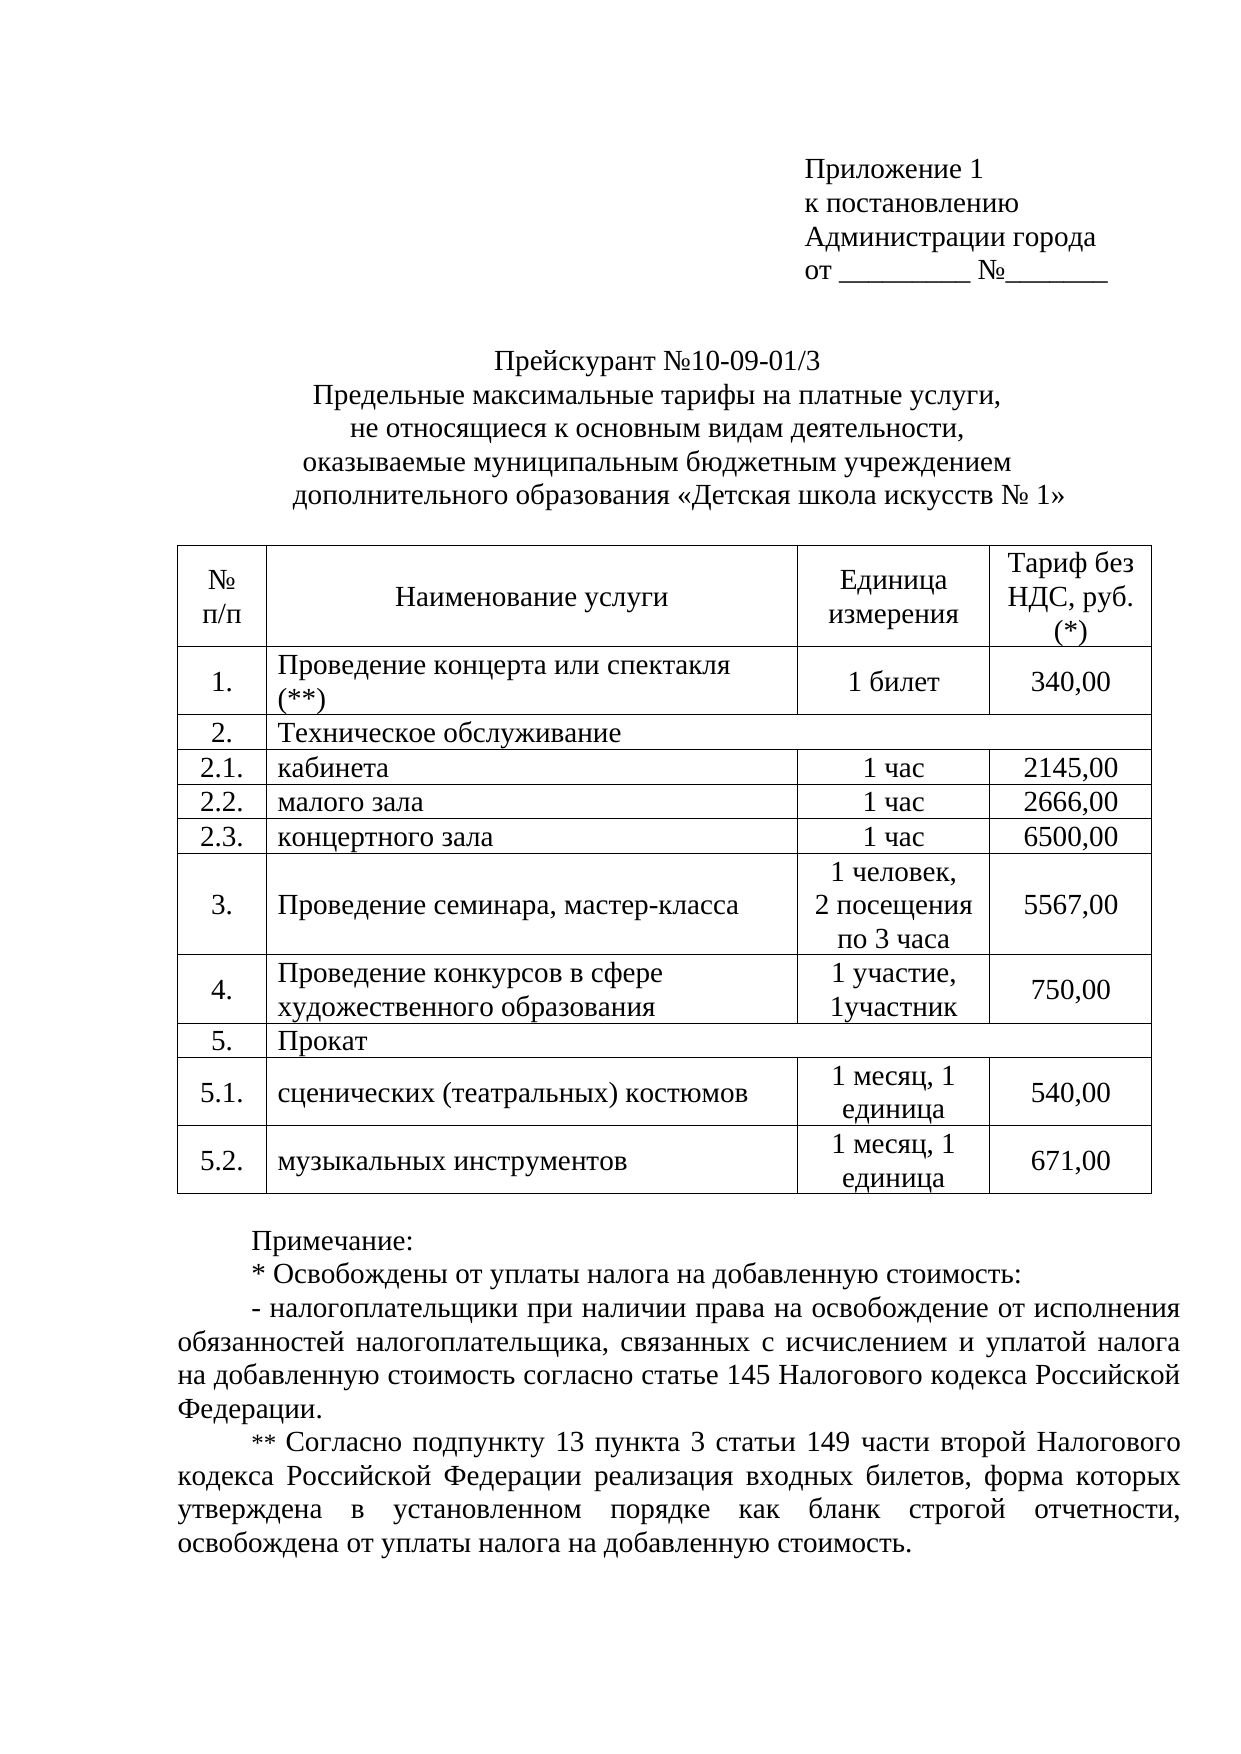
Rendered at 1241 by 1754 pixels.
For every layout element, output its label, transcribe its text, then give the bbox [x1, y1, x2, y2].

text Примечание: [177, 1223, 1181, 1257]
table_cell 2666,00 [990, 785, 1151, 818]
table_cell музыкальных инструментов [267, 1126, 797, 1193]
table_header № п/п [178, 546, 266, 646]
table_cell 1 месяц, 1 единица [798, 1126, 989, 1193]
text Предельные максимальные тарифы на платные услуги, [177, 377, 1137, 410]
table_cell 2.2. [178, 785, 266, 818]
table_cell 2. [178, 715, 266, 749]
table_cell 5. [178, 1024, 266, 1057]
table_cell 4. [178, 955, 266, 1022]
table_cell 671,00 [990, 1126, 1151, 1193]
table_cell Администрации города [166, 219, 1240, 252]
text ** Согласно подпункту 13 пункта 3 статьи 149 части второй Налогового кодекса Российской Федерации реализация входных билетов, форма которых утверждена в установленном порядке как бланк строгой отчетности, освобождена от уплаты налога на добавленную стоимость. [177, 1424, 1181, 1558]
table_cell 6500,00 [990, 819, 1151, 853]
table_header Тариф без НДС, руб. (*) [990, 546, 1151, 646]
table_cell 2.3. [178, 819, 266, 853]
table_cell 5.1. [178, 1058, 266, 1125]
table_cell Проведение конкурсов в сфере художественного образования [267, 955, 797, 1022]
table_cell Проведение семинара, мастер-класса [267, 854, 797, 954]
text * Освобождены от уплаты налога на добавленную стоимость: [177, 1257, 1181, 1290]
text не относящиеся к основным видам деятельности, [177, 410, 1137, 444]
table_cell 1 час [798, 750, 989, 783]
table_cell 1 час [798, 819, 989, 853]
table_cell 5567,00 [990, 854, 1151, 954]
table_cell Проведение концерта или спектакля (**) [267, 647, 797, 714]
text дополнительного образования «Детская школа искусств № 1» [177, 477, 1181, 511]
table_cell 1 месяц, 1 единица [798, 1058, 989, 1125]
text оказываемые муниципальным бюджетным учреждением [177, 444, 1137, 477]
table_cell сценических (театральных) костюмов [267, 1058, 797, 1125]
table_cell к постановлению [166, 185, 1240, 219]
table_cell 1. [178, 647, 266, 714]
table_cell 5.2. [178, 1126, 266, 1193]
table_cell концертного зала [267, 819, 797, 853]
table_cell 540,00 [990, 1058, 1151, 1125]
table_cell от _________ №_______ [166, 252, 1240, 286]
table_header Единица измерения [798, 546, 989, 646]
table_cell 2145,00 [990, 750, 1151, 783]
table_cell Техническое обслуживание [267, 715, 1151, 749]
table_cell кабинета [267, 750, 797, 783]
table_cell малого зала [267, 785, 797, 818]
table_cell 3. [178, 854, 266, 954]
table_cell 340,00 [990, 647, 1151, 714]
table_cell 1 человек, 2 посещения по 3 часа [798, 854, 989, 954]
table_cell 1 билет [798, 647, 989, 714]
text - налогоплательщики при наличии права на освобождение от исполнения обязанностей налогоплательщика, связанных с исчислением и уплатой налога на добавленную стоимость согласно статье 145 Налогового кодекса Российской Федерации. [177, 1290, 1181, 1424]
table_cell Прокат [267, 1024, 1151, 1057]
table_cell 1 участие, 1участник [798, 955, 989, 1022]
table_cell 2.1. [178, 750, 266, 783]
table_header Приложение 1 [166, 152, 1240, 185]
text Прейскурант №10-09-01/3 [177, 343, 1137, 377]
table_cell 1 час [798, 785, 989, 818]
table_header Наименование услуги [267, 546, 797, 646]
table_cell 750,00 [990, 955, 1151, 1022]
